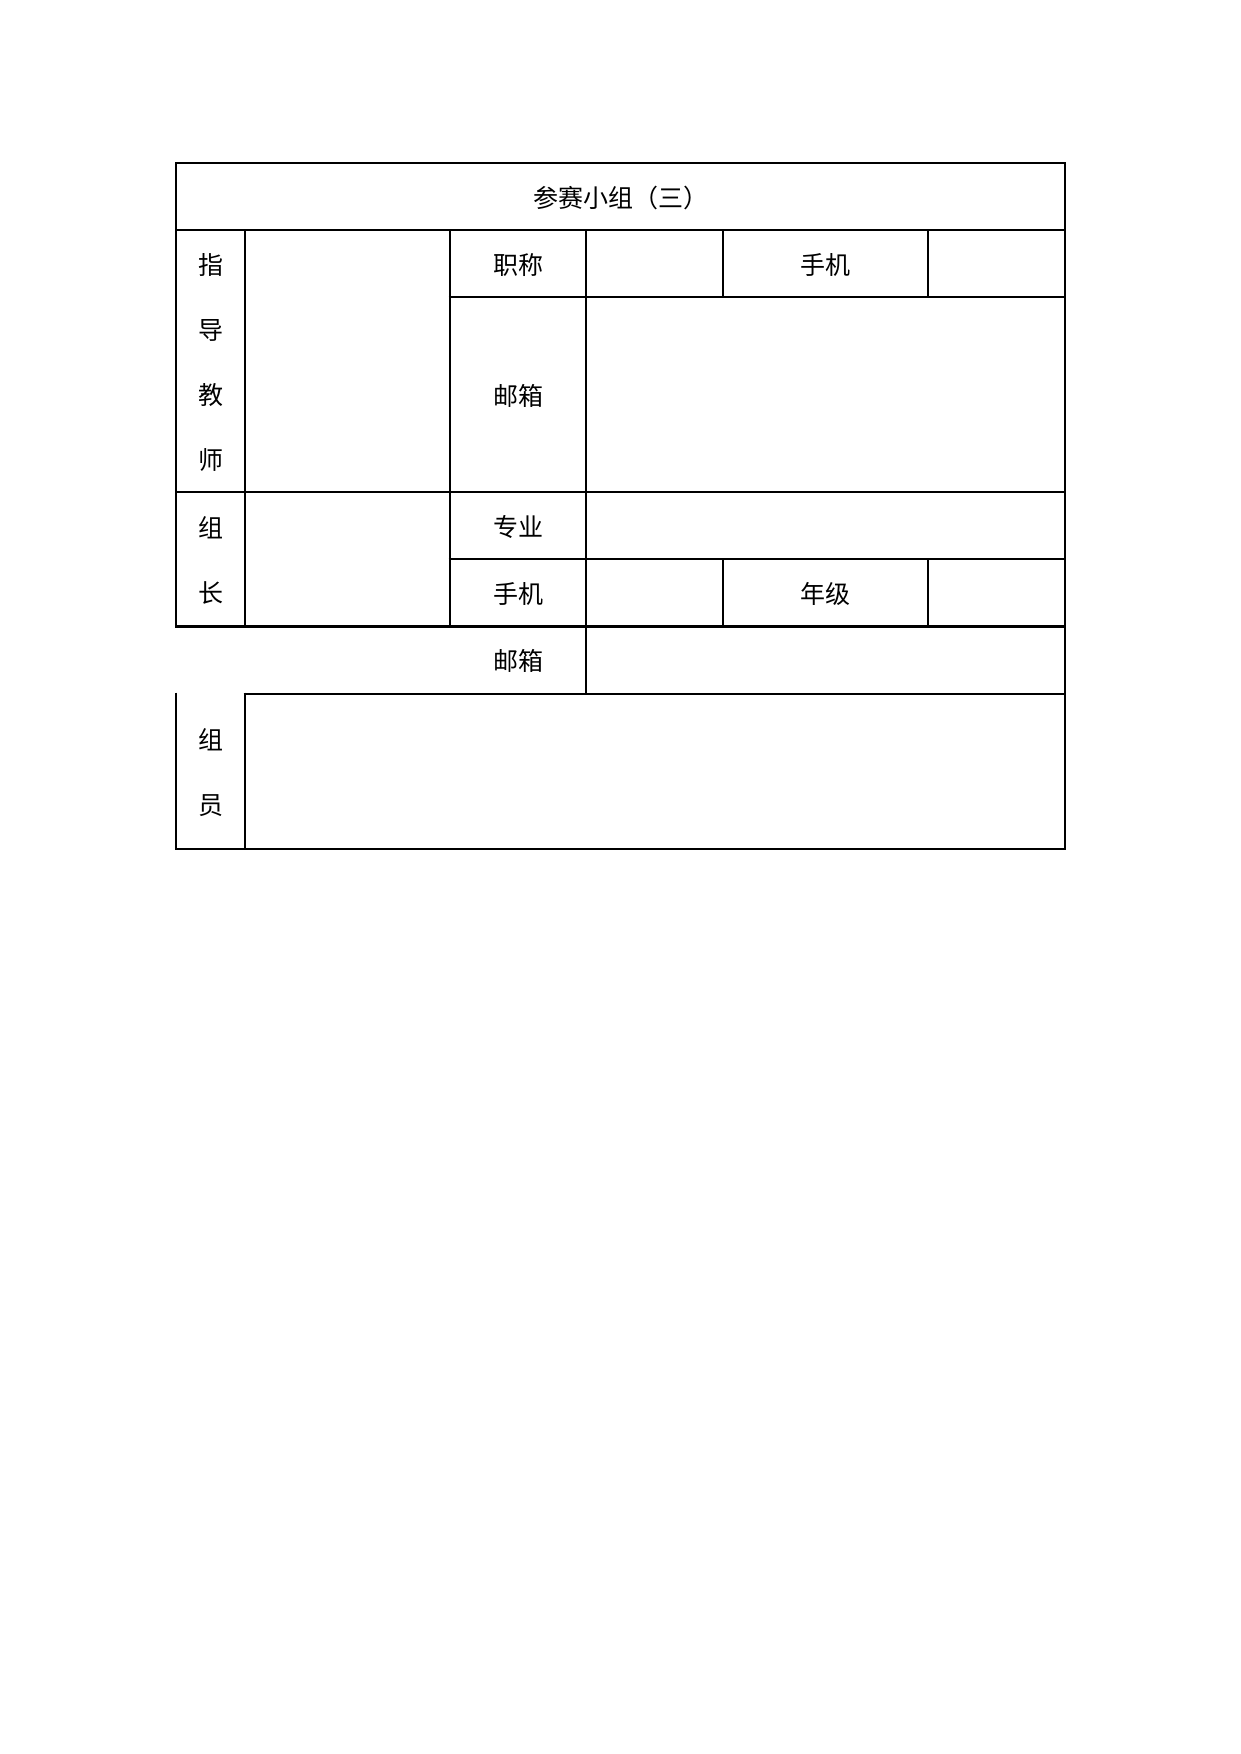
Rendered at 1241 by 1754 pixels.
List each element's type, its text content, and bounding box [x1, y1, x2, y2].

table_cell 组长 [177, 493, 244, 625]
table_cell [587, 493, 1064, 558]
table_cell 参赛小组（三） [177, 164, 1064, 229]
table_cell [587, 298, 1064, 491]
table_cell [246, 695, 1064, 848]
table_cell 专业 [451, 493, 585, 558]
table_cell [587, 560, 722, 625]
table_cell 年级 [724, 560, 927, 625]
table_cell 手机 [451, 560, 585, 625]
table_cell [929, 560, 1064, 625]
table_cell 邮箱 [450, 628, 585, 692]
table_cell 职称 [451, 231, 585, 296]
table_cell 组员 [177, 693, 244, 848]
table_cell 手机 [724, 231, 927, 296]
table_cell [587, 628, 1064, 692]
table_cell 指导教师 [177, 231, 244, 491]
table_cell [587, 231, 722, 296]
table_cell [246, 493, 449, 625]
table_cell 邮箱 [451, 298, 585, 491]
table_cell [929, 231, 1064, 296]
table_cell [246, 231, 449, 491]
